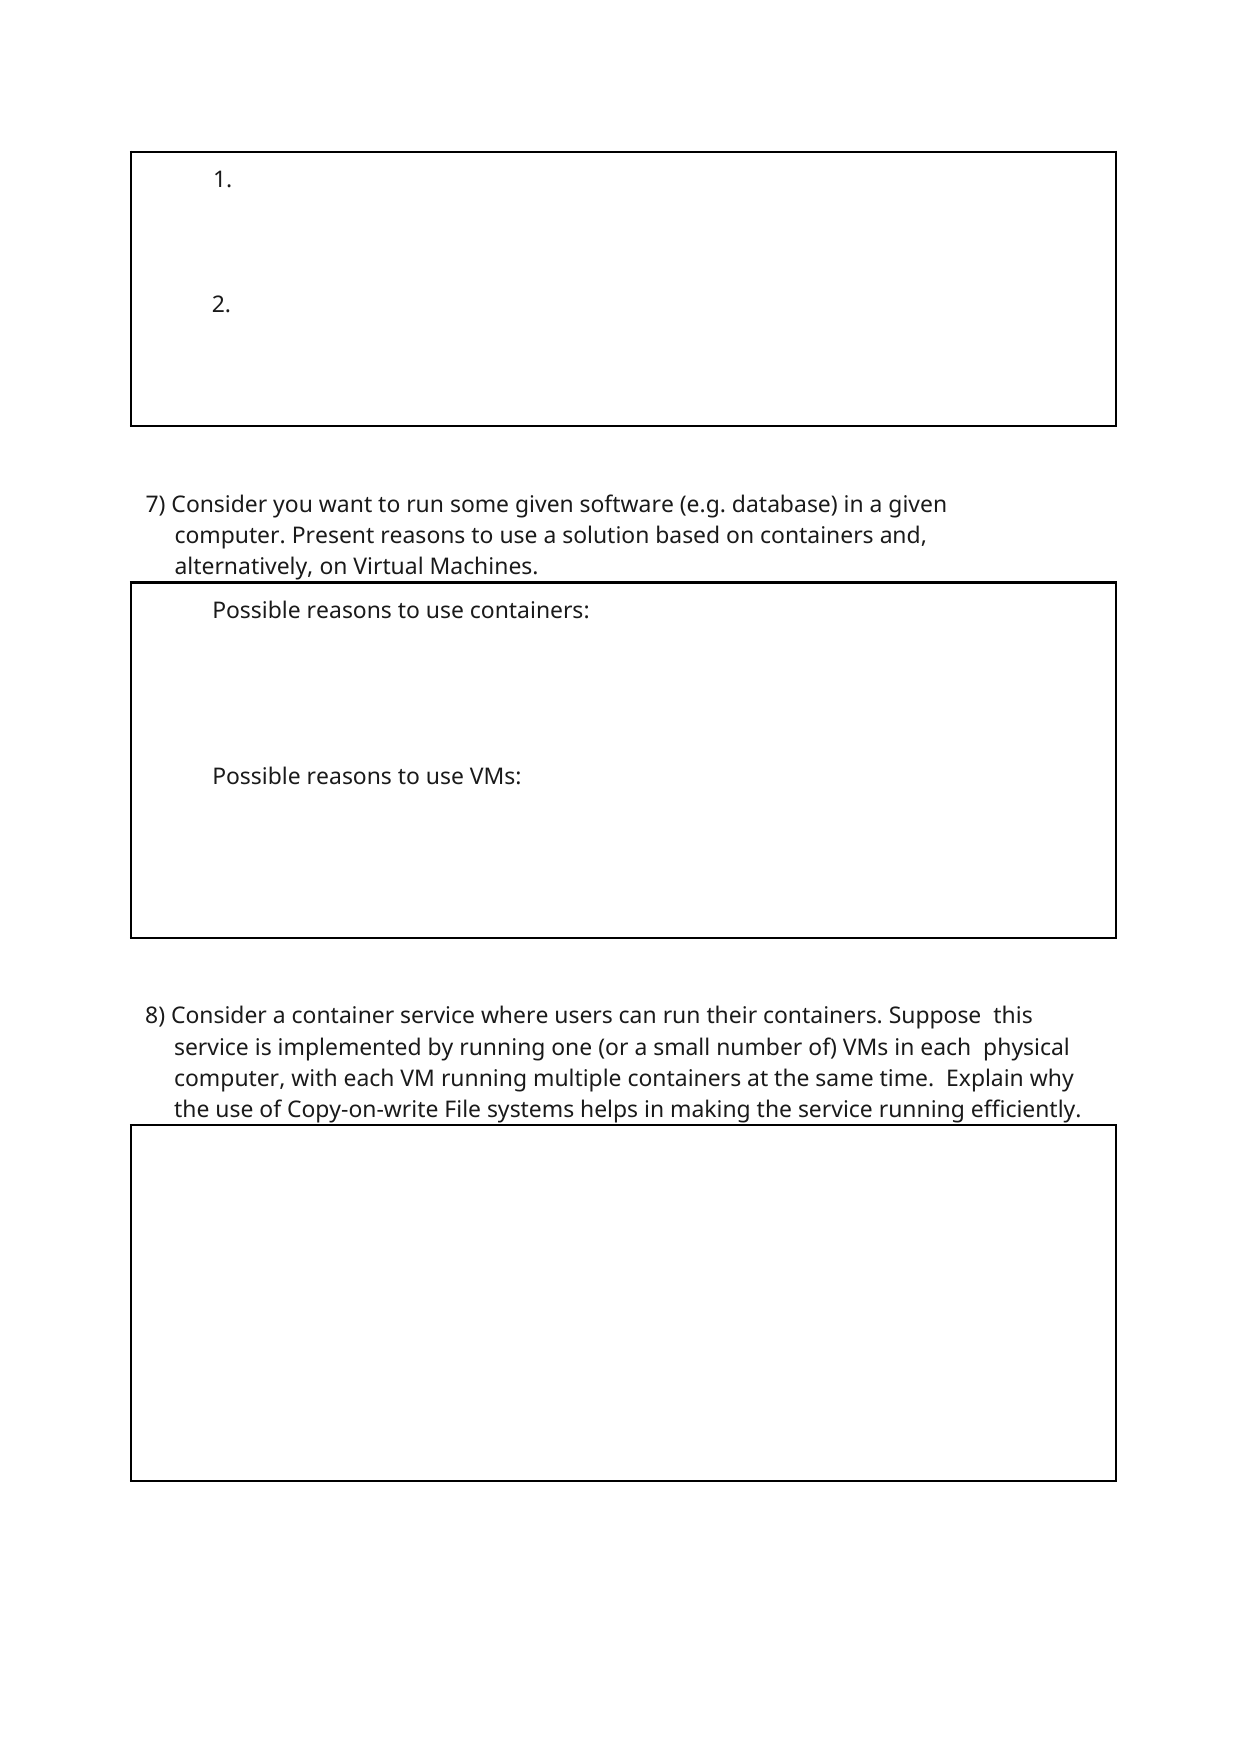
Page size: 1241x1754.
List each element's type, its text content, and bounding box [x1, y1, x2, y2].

table_header 1. 2. [132, 153, 1115, 425]
text 8) Consider a container service where users can run their containers. Suppose this service is implemented by running one (or a small number of) VMs in each physical computer, with each VM running multiple containers at the same time. Explain why the use of Copy-on-write File systems helps in making the service running efficiently. [145, 999, 1100, 1124]
text 7) Consider you want to run some given software (e.g. database) in a given computer. Present reasons to use a solution based on containers and, alternatively, on Virtual Machines. [145, 488, 1029, 581]
table_header Possible reasons to use containers: Possible reasons to use VMs: [132, 584, 1115, 937]
table_header [132, 1126, 1115, 1480]
